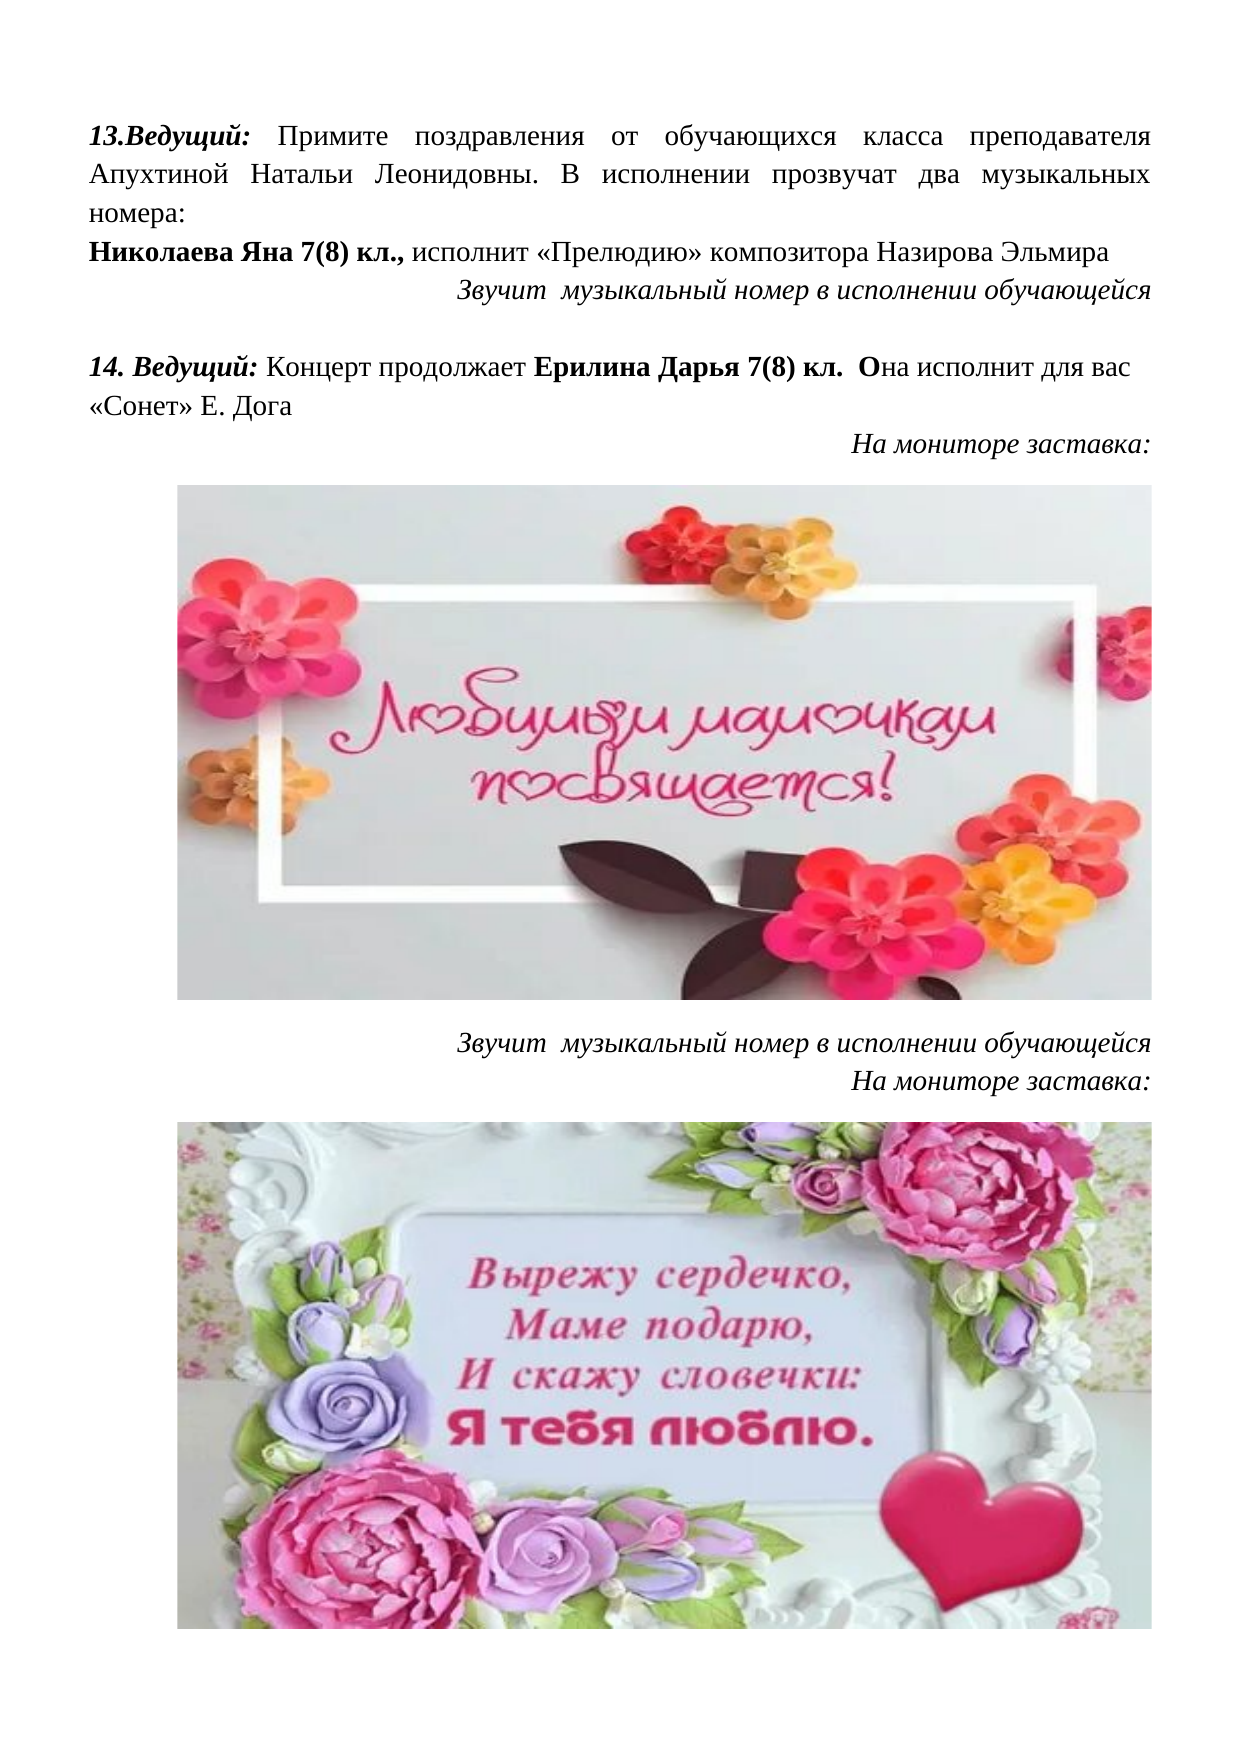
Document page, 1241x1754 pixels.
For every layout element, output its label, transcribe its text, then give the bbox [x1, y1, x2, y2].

picture [177, 1122, 1152, 1629]
text 14. Ведущий: Концерт продолжает Ерилина Дарья 7(8) кл. Она исполнит для вас «Сонет» Е. Дога [88, 349, 1152, 421]
text 13.Ведущий: Примите поздравления от обучающихся класса преподавателя Апухтиной Натальи Леонидовны. В исполнении прозвучат два музыкальных номера: [88, 118, 1152, 229]
picture [177, 485, 1152, 1000]
text На мониторе заставка: [177, 1063, 1152, 1097]
text Звучит музыкальный номер в исполнении обучающейся [88, 1025, 1152, 1058]
text Николаева Яна 7(8) кл., исполнит «Прелюдию» композитора Назирова Эльмира [88, 234, 1152, 267]
text Звучит музыкальный номер в исполнении обучающейся [88, 272, 1152, 306]
text На мониторе заставка: [177, 426, 1152, 460]
